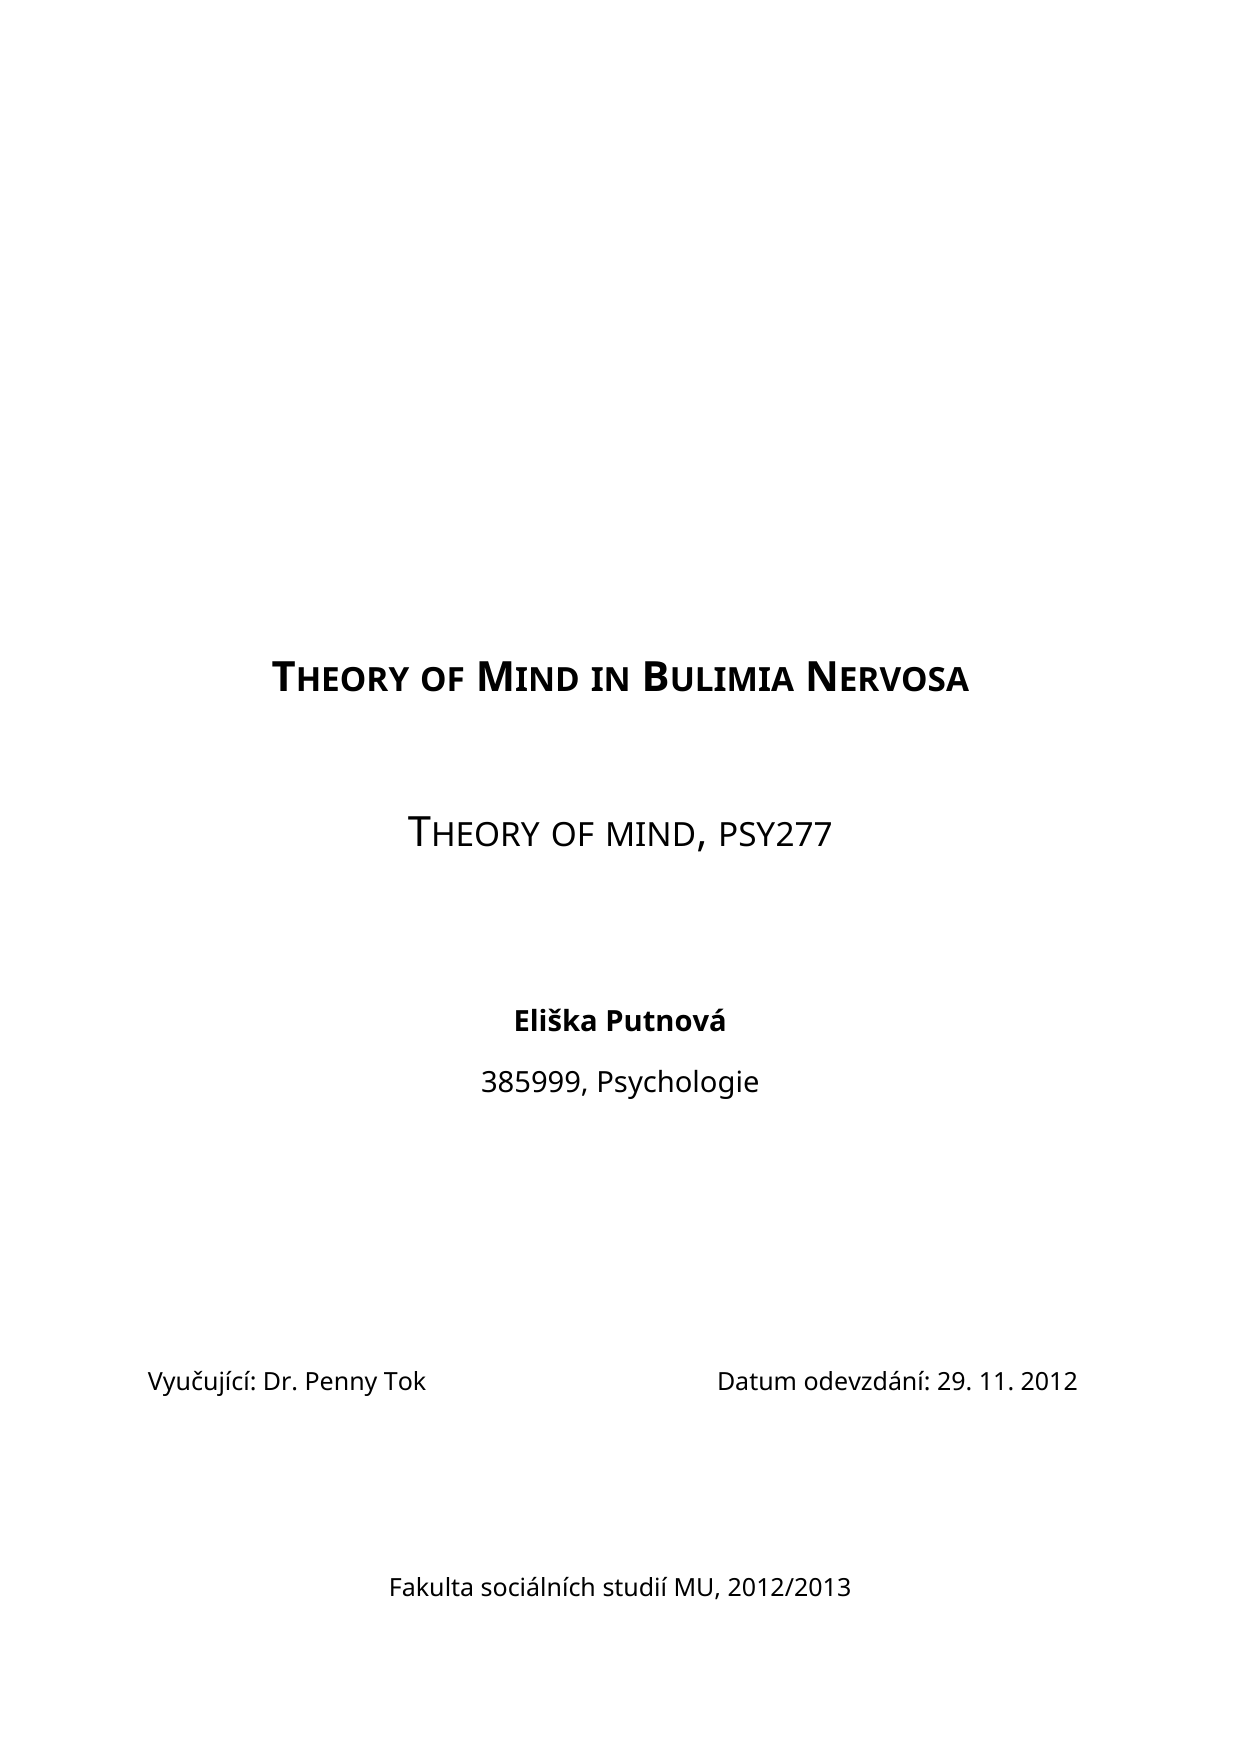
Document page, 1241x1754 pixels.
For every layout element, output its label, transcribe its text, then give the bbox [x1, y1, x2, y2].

text Theory of Mind in Bulimia Nervosa [148, 647, 1093, 703]
text 385999, Psychologie [148, 1061, 1093, 1101]
text Fakulta sociálních studií MU, 2012/2013 [148, 1570, 1093, 1604]
text Vyučující: Dr. Penny Tok Datum odevzdání: 29. 11. 2012 [148, 1364, 1093, 1398]
text Theory of mind, psy277 [148, 802, 1093, 859]
text Eliška Putnová [148, 1001, 1093, 1040]
